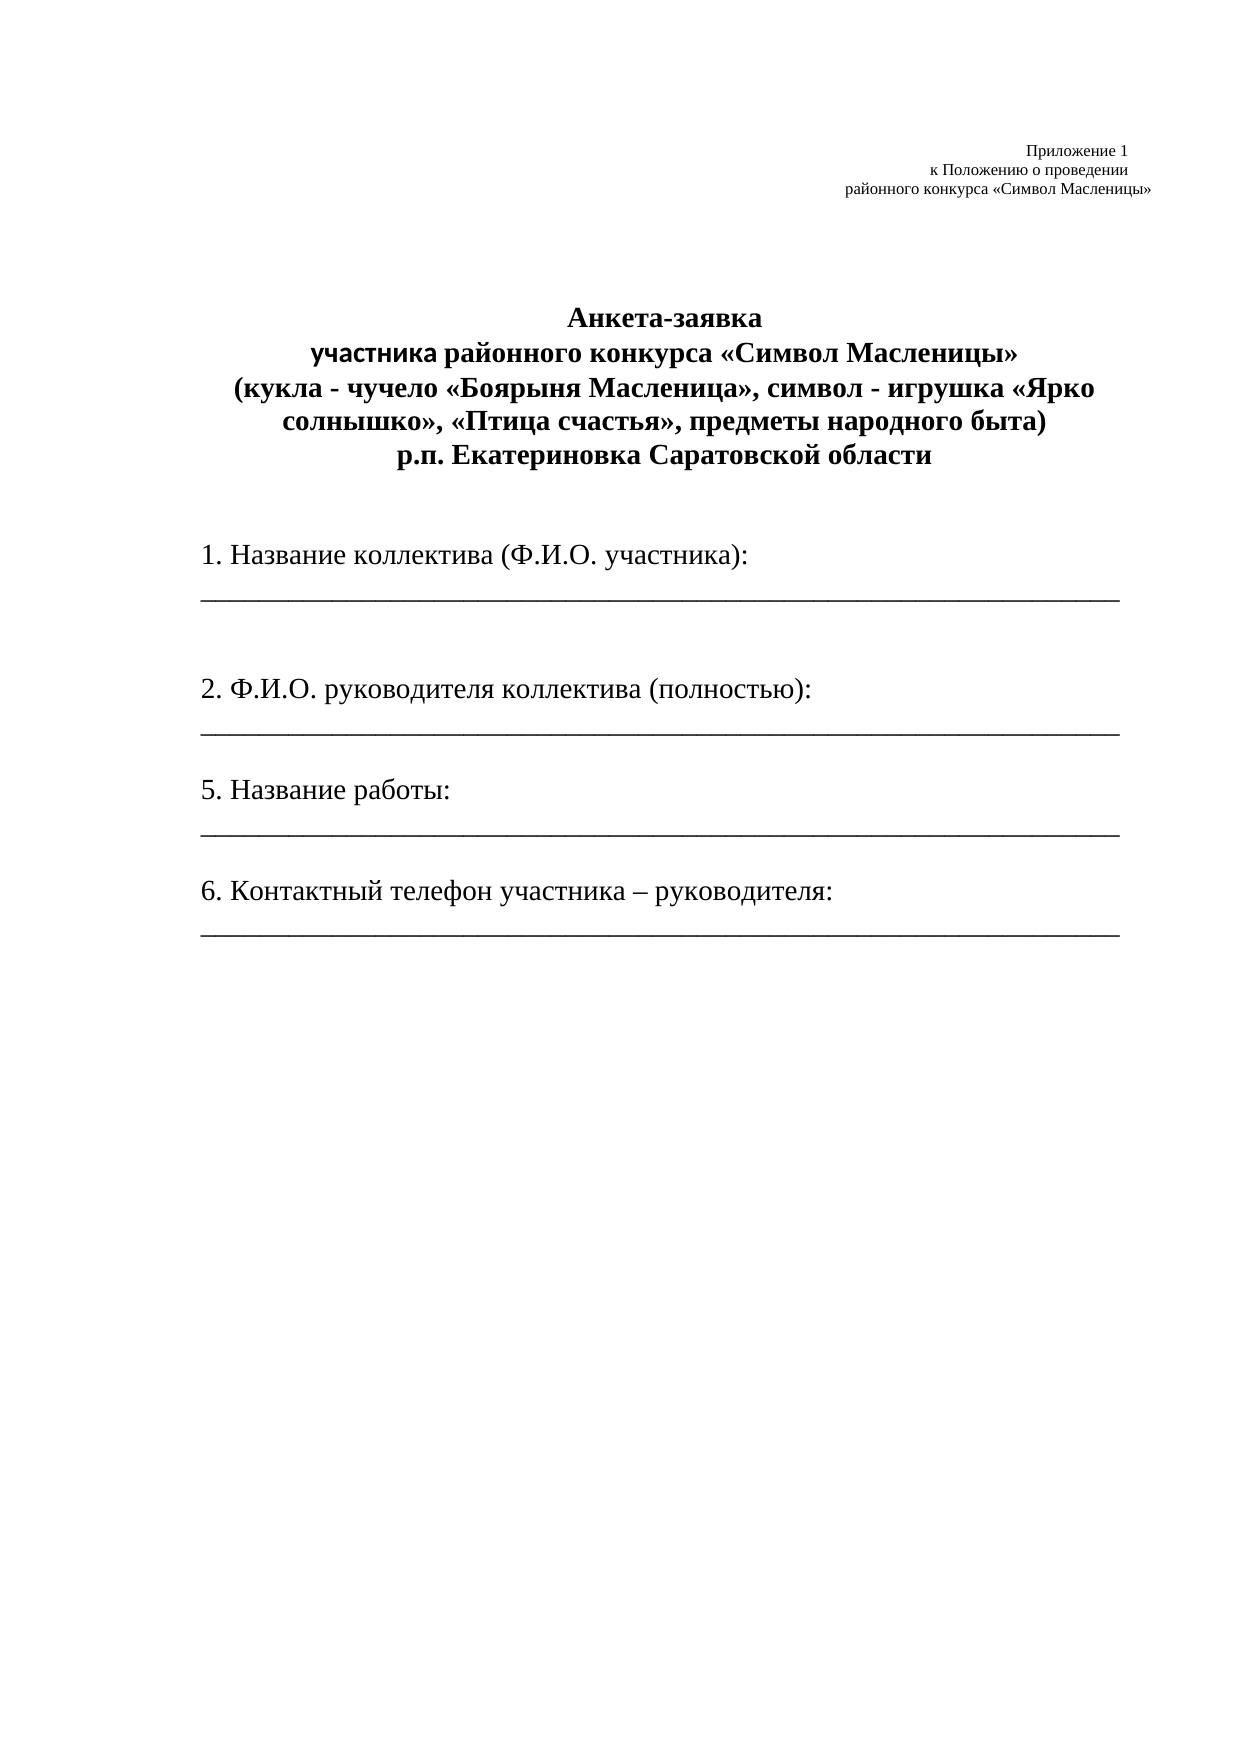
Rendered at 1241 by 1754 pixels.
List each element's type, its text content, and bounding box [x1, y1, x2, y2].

text районного конкурса «Символ Масленицы» [177, 179, 1152, 198]
text 1. Название коллектива (Ф.И.О. участника): [201, 537, 1128, 571]
text _______________________________________________________________ [201, 571, 1128, 604]
text 5. Название работы: [201, 772, 1128, 806]
text Анкета-заявка [201, 301, 1128, 334]
text _______________________________________________________________ [201, 806, 1128, 839]
text 6. Контактный телефон участника – руководителя: [201, 873, 1128, 906]
text участника районного конкурса «Символ Масленицы» [177, 334, 1152, 370]
text _______________________________________________________________ [201, 906, 1128, 940]
text р.п. Екатериновка Саратовской области [177, 437, 1152, 470]
text к Положению о проведении [201, 160, 1128, 179]
text _______________________________________________________________ [201, 705, 1128, 739]
text Приложение 1 [201, 141, 1128, 160]
text 2. Ф.И.О. руководителя коллектива (полностью): [201, 672, 1128, 705]
text (кукла - чучело «Боярыня Масленица», символ - игрушка «Ярко солнышко», «Птица счастья», предметы народного быта) [177, 370, 1152, 437]
